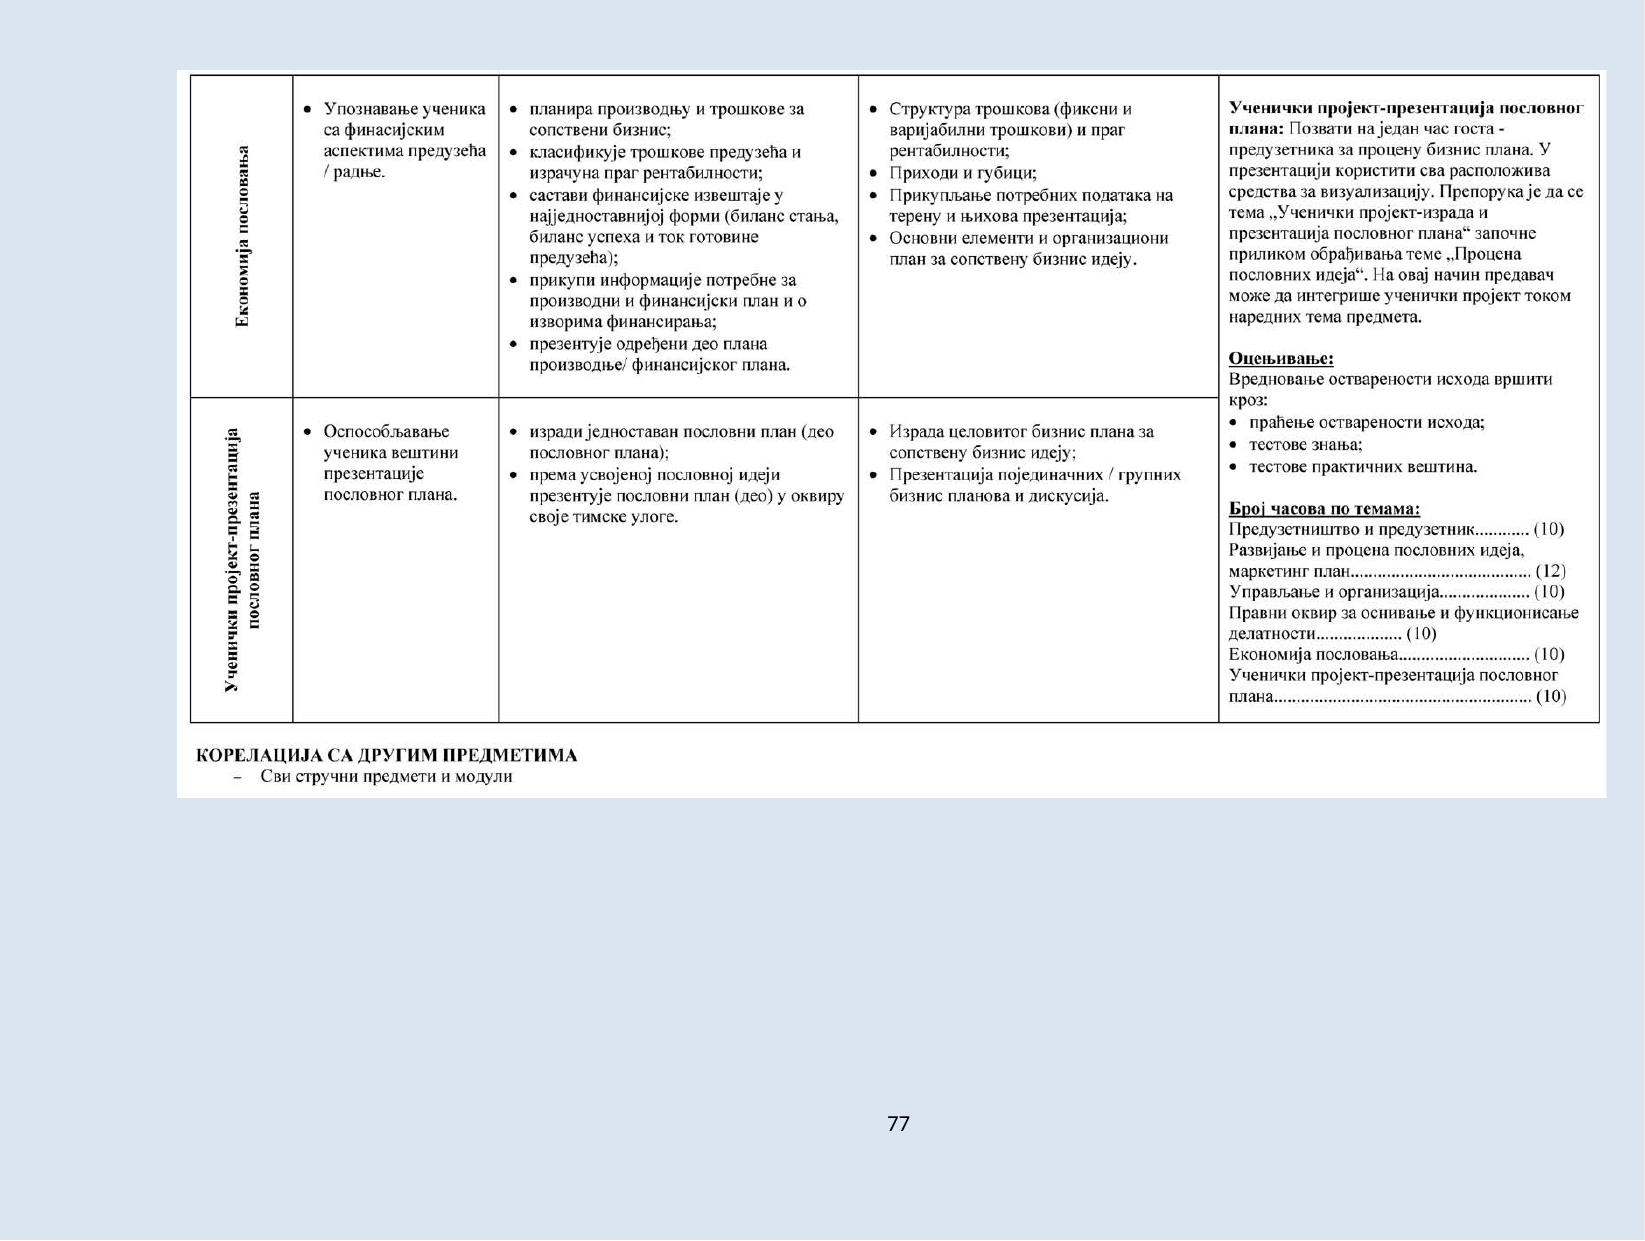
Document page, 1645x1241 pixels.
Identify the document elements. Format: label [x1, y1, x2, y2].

picture [177, 70, 1607, 798]
